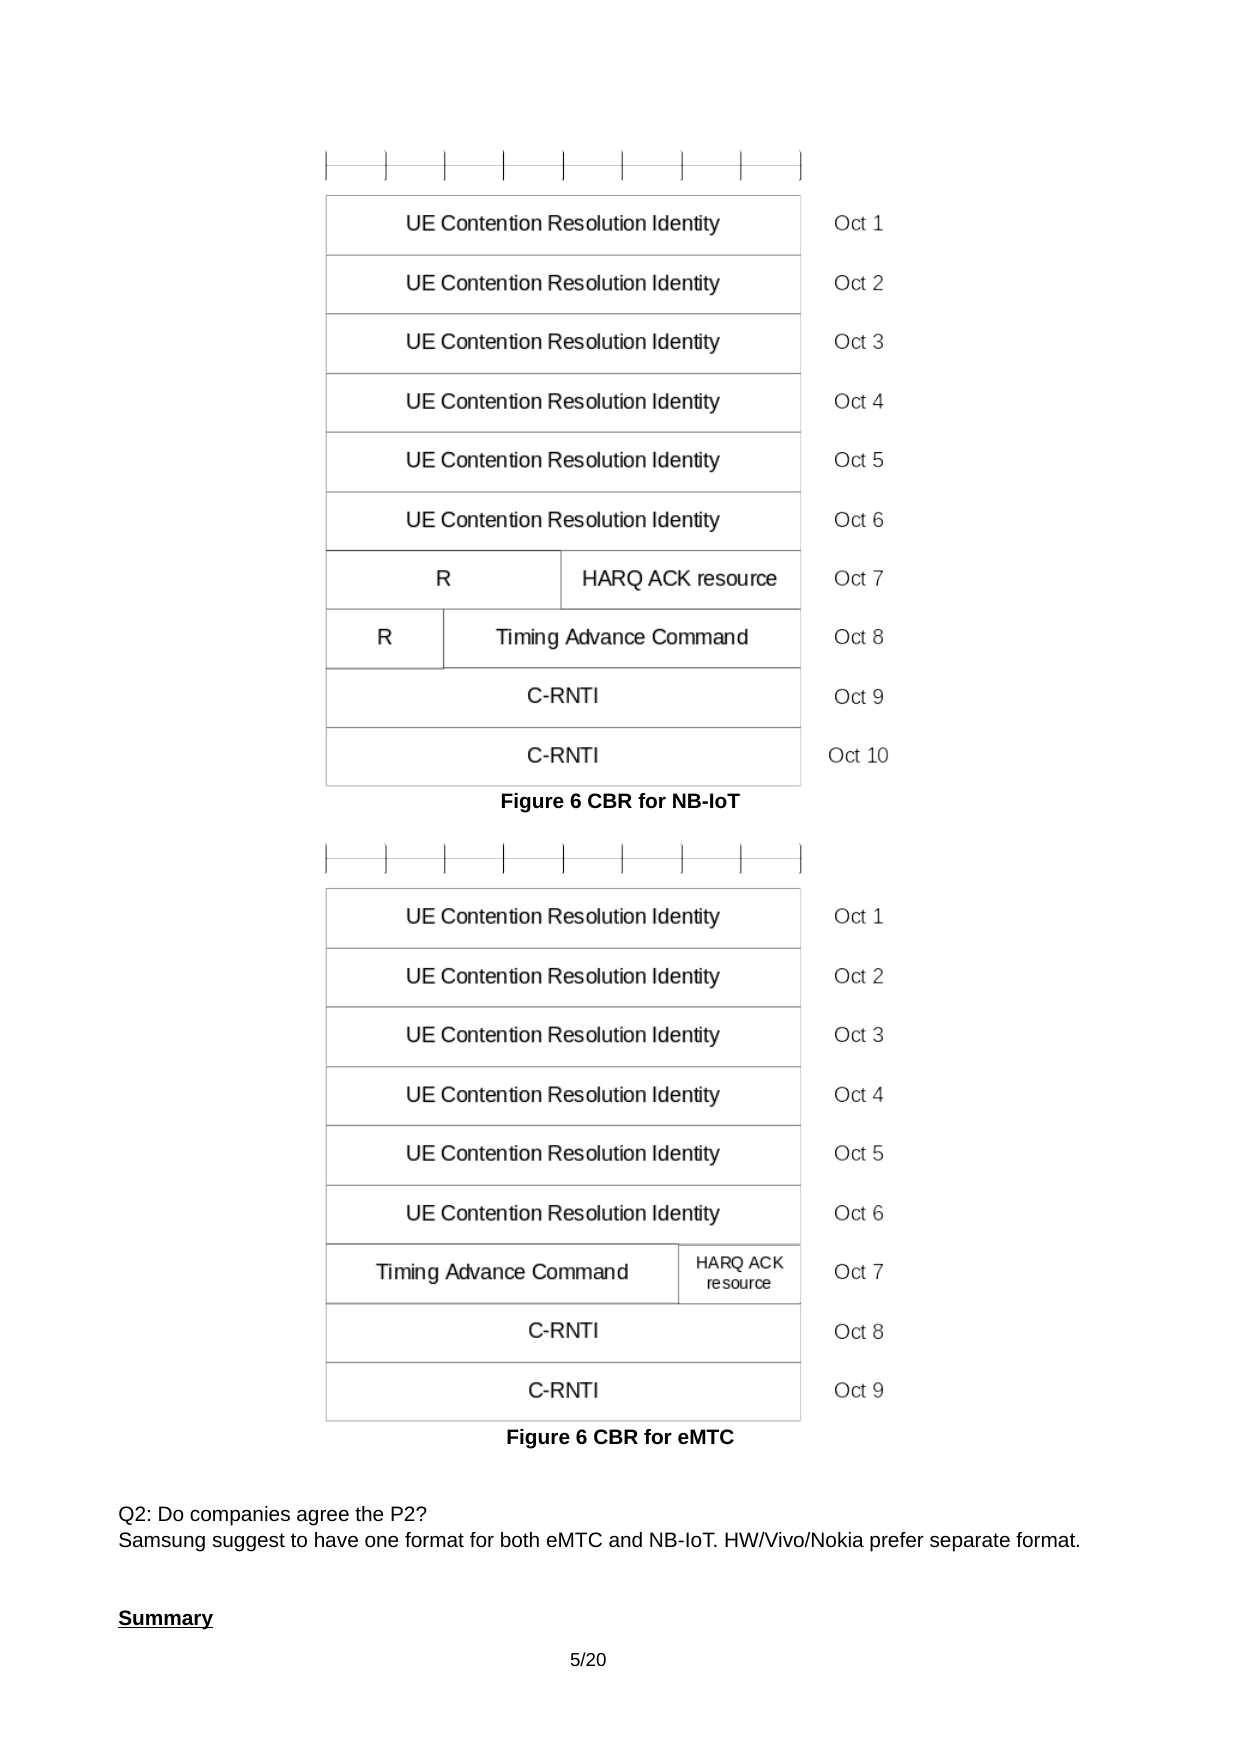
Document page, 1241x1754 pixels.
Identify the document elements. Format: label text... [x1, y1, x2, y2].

text Q2: Do companies agree the P2? [118, 1502, 1122, 1526]
text Summary [118, 1606, 1122, 1629]
text Samsung suggest to have one format for both eMTC and NB-IoT. HW/Vivo/Nokia prefer separate format. [118, 1528, 1122, 1552]
text Figure 6 CBR for eMTC [118, 1425, 1122, 1449]
